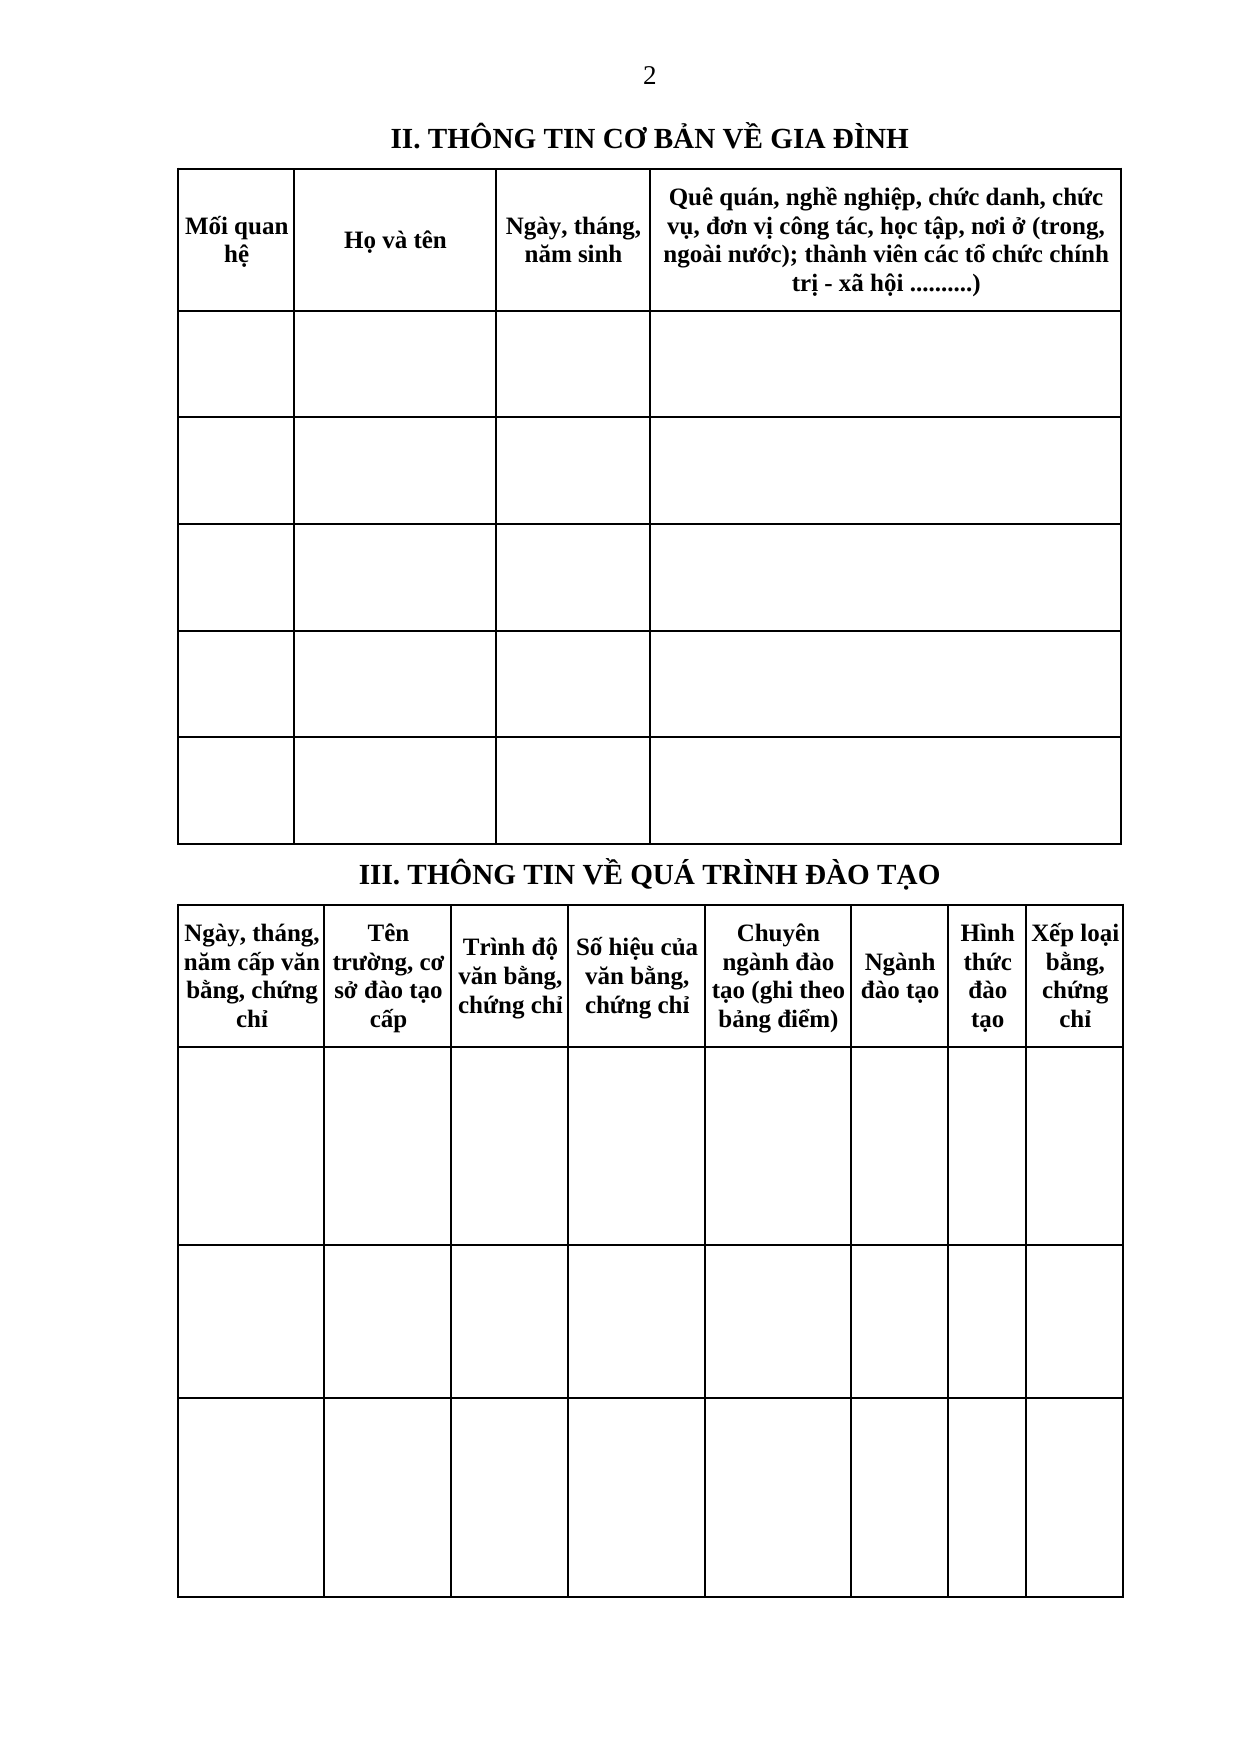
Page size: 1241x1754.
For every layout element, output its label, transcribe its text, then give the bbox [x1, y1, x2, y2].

table_cell [651, 738, 1120, 843]
table_cell [295, 418, 495, 523]
table_cell [179, 418, 293, 523]
text II. THÔNG TIN CƠ BẢN VỀ GIA ĐÌNH [177, 121, 1122, 155]
table_cell [852, 1399, 947, 1596]
table_cell [651, 418, 1120, 523]
table_cell [179, 1246, 323, 1397]
table_cell [651, 312, 1120, 416]
table_header Số hiệu của văn bằng, chứng chỉ [569, 906, 704, 1046]
table_cell [497, 312, 649, 416]
table_cell [452, 1399, 567, 1596]
table_cell [1027, 1246, 1122, 1397]
table_cell [295, 632, 495, 736]
table_header Trình độ văn bằng, chứng chỉ [452, 906, 567, 1046]
table_header Họ và tên [295, 170, 495, 309]
table_cell [179, 1399, 323, 1596]
table_cell [497, 632, 649, 736]
table_header Ngành đào tạo [852, 906, 947, 1046]
table_header Chuyên ngành đào tạo (ghi theo bảng điểm) [706, 906, 850, 1046]
table_cell [497, 418, 649, 523]
table_header Xếp loại bằng, chứng chỉ [1027, 906, 1122, 1046]
table_cell [179, 1048, 323, 1244]
table_cell [179, 525, 293, 629]
table_cell [949, 1246, 1025, 1397]
table_header Mối quan hệ [179, 170, 293, 309]
table_cell [179, 632, 293, 736]
table_cell [569, 1246, 704, 1397]
table_cell [179, 312, 293, 416]
table_header Ngày, tháng, năm sinh [497, 170, 649, 309]
table_cell [1027, 1399, 1122, 1596]
table_cell [295, 312, 495, 416]
table_cell [949, 1048, 1025, 1244]
table_cell [452, 1048, 567, 1244]
table_cell [569, 1399, 704, 1596]
table_cell [706, 1399, 850, 1596]
table_cell [497, 738, 649, 843]
table_cell [179, 738, 293, 843]
table_cell [706, 1246, 850, 1397]
table_cell [706, 1048, 850, 1244]
table_header Ngày, tháng, năm cấp văn bằng, chứng chỉ [179, 906, 323, 1046]
table_cell [1027, 1048, 1122, 1244]
table_cell [325, 1048, 450, 1244]
table_cell [852, 1246, 947, 1397]
table_cell [295, 525, 495, 629]
table_cell [452, 1246, 567, 1397]
table_cell [569, 1048, 704, 1244]
table_header Tên trường, cơ sở đào tạo cấp [325, 906, 450, 1046]
table_cell [325, 1399, 450, 1596]
table_cell [325, 1246, 450, 1397]
table_header Hình thức đào tạo [949, 906, 1025, 1046]
table_header Quê quán, nghề nghiệp, chức danh, chức vụ, đơn vị công tác, học tập, nơi ở (trong, ngoài nước); thành viên các tổ chức chính trị - xã hội ..........) [651, 170, 1120, 309]
table_cell [295, 738, 495, 843]
table_cell [852, 1048, 947, 1244]
table_cell [651, 632, 1120, 736]
text III. THÔNG TIN VỀ QUÁ TRÌNH ĐÀO TẠO [177, 857, 1122, 891]
table_cell [651, 525, 1120, 629]
table_cell [497, 525, 649, 629]
table_cell [949, 1399, 1025, 1596]
